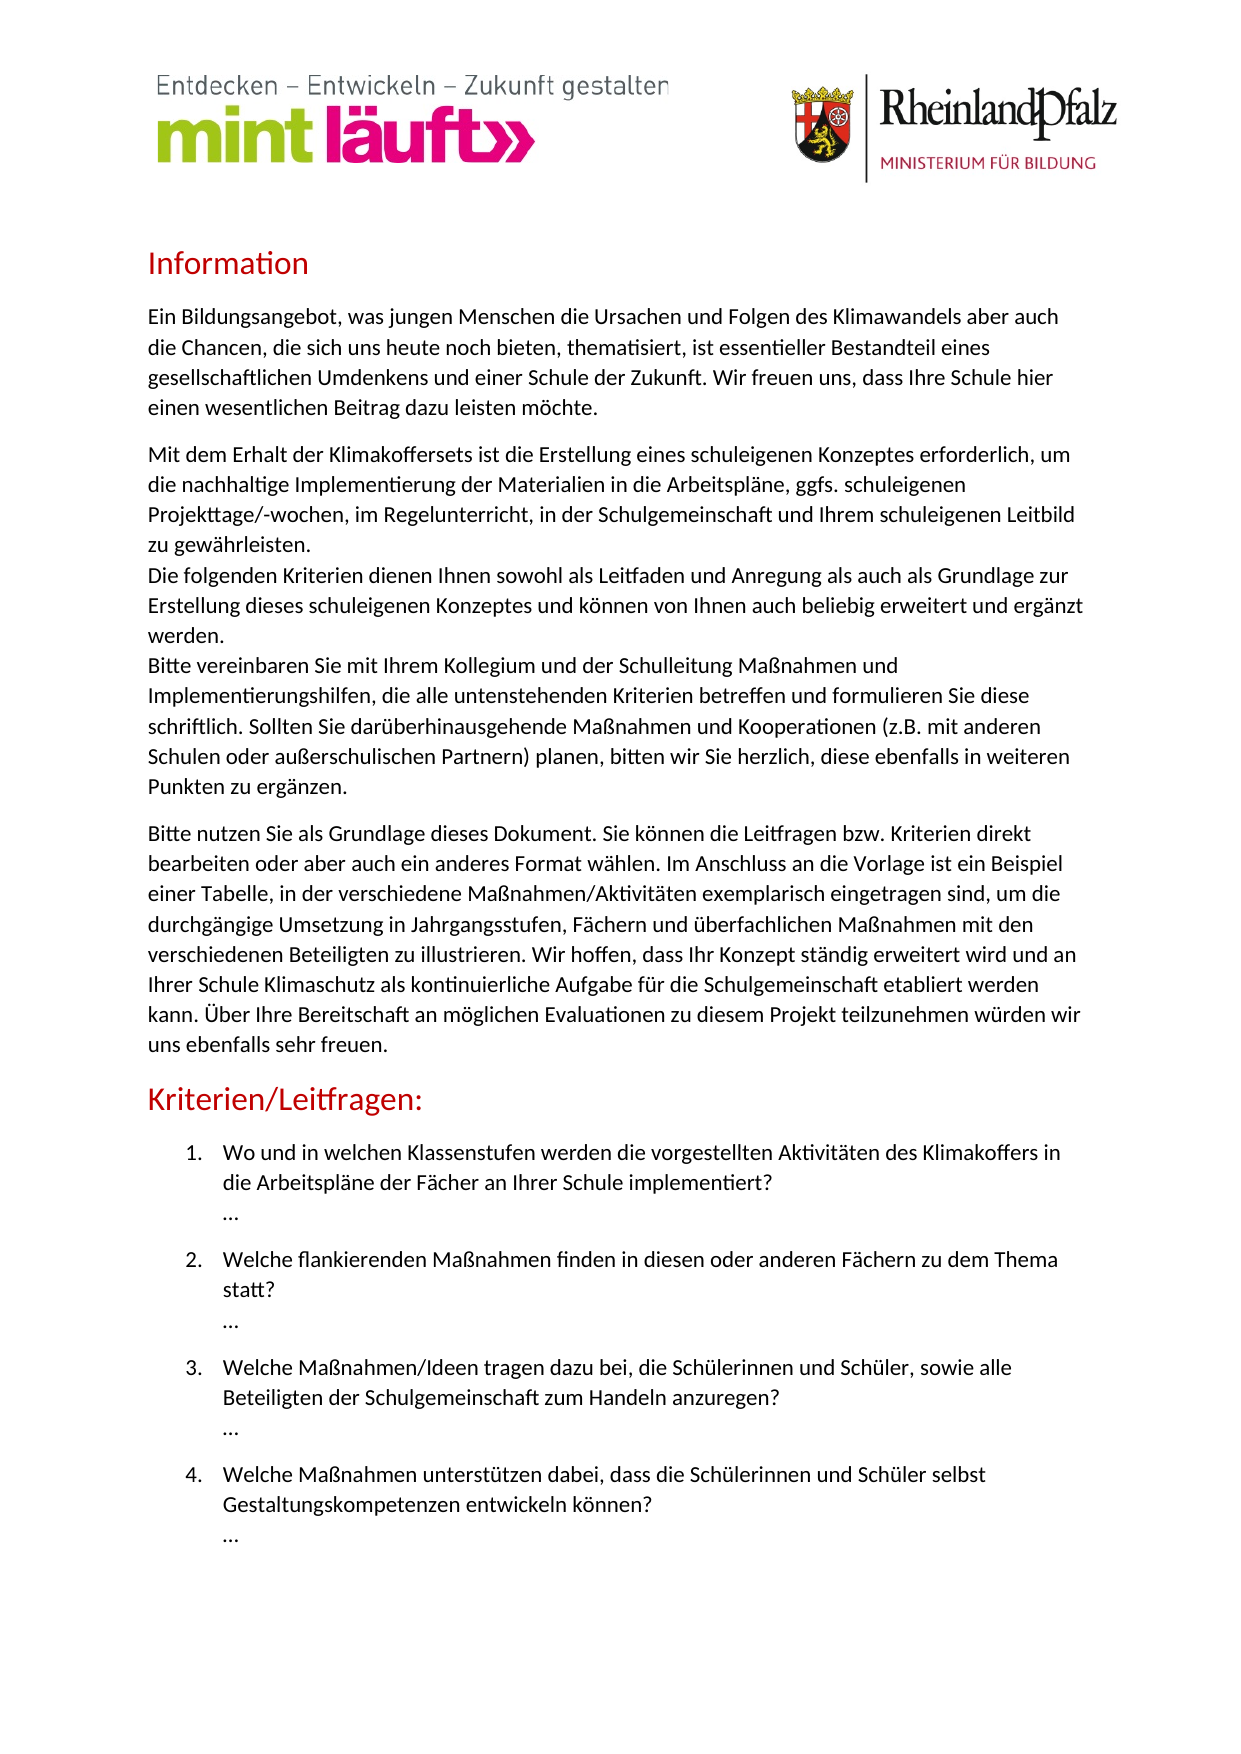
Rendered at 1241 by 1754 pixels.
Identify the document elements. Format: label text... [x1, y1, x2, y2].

text Bitte nutzen Sie als Grundlage dieses Dokument. Sie können die Leitfragen bzw. Kriterien direkt bearbeiten oder aber auch ein anderes Format wählen. Im Anschluss an die Vorlage ist ein Beispiel einer Tabelle, in der verschiedene Maßnahmen/Aktivitäten exemplarisch eingetragen sind, um die durchgängige Umsetzung in Jahrgangsstufen, Fächern und überfachlichen Maßnahmen mit den verschiedenen Beteiligten zu illustrieren. Wir hoffen, dass Ihr Konzept ständig erweitert wird und an Ihrer Schule Klimaschutz als kontinuierliche Aufgabe für die Schulgemeinschaft etabliert werden kann. Über Ihre Bereitschaft an möglichen Evaluationen zu diesem Projekt teilzunehmen würden wir uns ebenfalls sehr freuen. [148, 819, 1093, 1059]
picture [157, 75, 669, 163]
picture [784, 63, 1125, 191]
text Mit dem Erhalt der Klimakoffersets ist die Erstellung eines schuleigenen Konzeptes erforderlich, um die nachhaltige Implementierung der Materialien in die Arbeitspläne, ggfs. schuleigenen Projekttage/-wochen, im Regelunterricht, in der Schulgemeinschaft und Ihrem schuleigenen Leitbild zu gewährleisten. Die folgenden Kriterien dienen Ihnen sowohl als Leitfaden und Anregung als auch als Grundlage zur Erstellung dieses schuleigenen Konzeptes und können von Ihnen auch beliebig erweitert und ergänzt werden. Bitte vereinbaren Sie mit Ihrem Kollegium und der Schulleitung Maßnahmen und Implementierungshilfen, die alle untenstehenden Kriterien betreffen und formulieren Sie diese schriftlich. Sollten Sie darüberhinausgehende Maßnahmen und Kooperationen (z.B. mit anderen Schulen oder außerschulischen Partnern) planen, bitten wir Sie herzlich, diese ebenfalls in weiteren Punkten zu ergänzen. [148, 440, 1093, 800]
text Kriterien/Leitfragen: [148, 1077, 1093, 1118]
text Ein Bildungsangebot, was jungen Menschen die Ursachen und Folgen des Klimawandels aber auch die Chancen, die sich uns heute noch bieten, thematisiert, ist essentieller Bestandteil eines gesellschaftlichen Umdenkens und einer Schule der Zukunft. Wir freuen uns, dass Ihre Schule hier einen wesentlichen Beitrag dazu leisten möchte. [148, 302, 1093, 421]
list Welche flankierenden Maßnahmen finden in diesen oder anderen Fächern zu dem Thema statt? … [185, 1245, 1093, 1334]
text Information [148, 242, 1093, 283]
list Wo und in welchen Klassenstufen werden die vorgestellten Aktivitäten des Klimakoffers in die Arbeitspläne der Fächer an Ihrer Schule implementiert? … [185, 1138, 1093, 1227]
list Welche Maßnahmen/Ideen tragen dazu bei, die Schülerinnen und Schüler, sowie alle Beteiligten der Schulgemeinschaft zum Handeln anzuregen? … [185, 1353, 1093, 1441]
list Welche Maßnahmen unterstützen dabei, dass die Schülerinnen und Schüler selbst Gestaltungskompetenzen entwickeln können? … [185, 1460, 1093, 1548]
